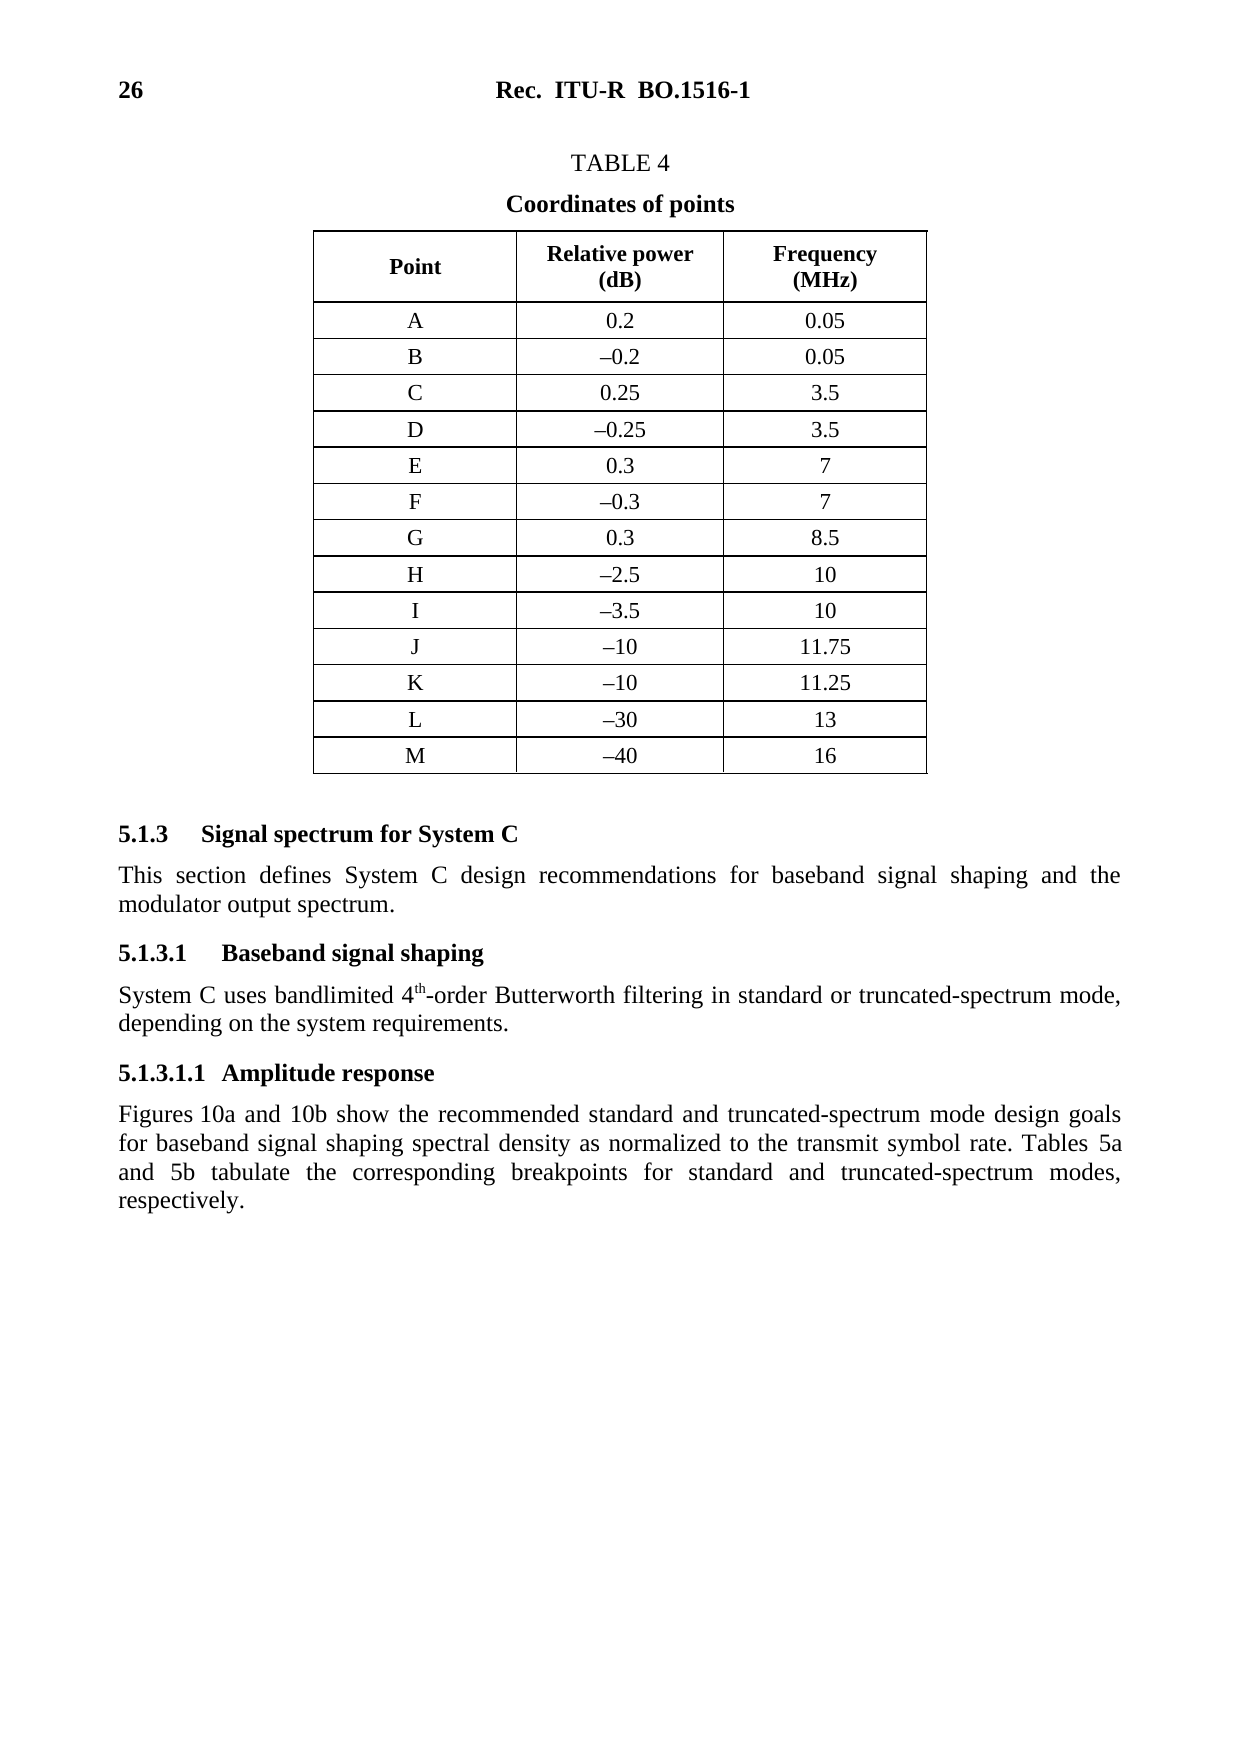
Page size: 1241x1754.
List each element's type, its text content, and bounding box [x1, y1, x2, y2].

table_cell –10 [517, 629, 723, 664]
table_cell 0.3 [517, 448, 723, 482]
table_cell –0.25 [517, 412, 723, 446]
table_cell G [314, 520, 516, 555]
table_cell 0.25 [517, 375, 723, 410]
table_cell 7 [724, 448, 926, 482]
table_cell 8.5 [724, 520, 926, 555]
text System C uses bandlimited 4th-order Butterworth filtering in standard or truncated-spectrum mode, depending on the system requirements. [118, 980, 1122, 1037]
table_cell A [314, 303, 516, 337]
table_cell 11.75 [724, 629, 926, 664]
table_cell 0.05 [724, 303, 926, 337]
table_cell H [314, 557, 516, 591]
table_cell 3.5 [724, 375, 926, 410]
table_cell –30 [517, 702, 723, 736]
subtitle 5.1.3 Signal spectrum for System C [118, 819, 1122, 848]
table_header Frequency (MHz) [724, 232, 926, 301]
subtitle 5.1.3.1.1 Amplitude response [118, 1058, 1122, 1087]
table_cell –3.5 [517, 593, 723, 627]
table_header Point [314, 232, 516, 301]
table_cell 7 [724, 484, 926, 519]
table_cell I [314, 593, 516, 627]
table_cell D [314, 412, 516, 446]
table_cell M [314, 738, 516, 772]
table_cell –0.3 [517, 484, 723, 519]
table_cell L [314, 702, 516, 736]
table_cell 0.05 [724, 339, 926, 374]
table_cell –40 [517, 738, 723, 772]
table_cell 13 [724, 702, 926, 736]
table_cell F [314, 484, 516, 519]
table_cell E [314, 448, 516, 482]
table_cell 10 [724, 557, 926, 591]
table_cell –10 [517, 665, 723, 700]
table_cell 16 [724, 738, 926, 772]
table_cell J [314, 629, 516, 664]
table_cell C [314, 375, 516, 410]
table_cell 0.2 [517, 303, 723, 337]
table_cell B [314, 339, 516, 374]
subtitle 5.1.3.1 Baseband signal shaping [118, 938, 1122, 967]
text This section defines System C design recommendations for baseband signal shaping and the modulator output spectrum. [118, 860, 1122, 918]
text Figures 10a and 10b show the recommended standard and truncated-spectrum mode design goals for baseband signal shaping spectral density as normalized to the transmit symbol rate. Tables 5a and 5b tabulate the corresponding breakpoints for standard and truncated-spectrum modes, respectively. [118, 1099, 1122, 1214]
title Coordinates of points [118, 189, 1122, 218]
table_cell 0.3 [517, 520, 723, 555]
table_cell –0.2 [517, 339, 723, 374]
table_cell 3.5 [724, 412, 926, 446]
text TABLE 4 [118, 148, 1122, 176]
table_cell 10 [724, 593, 926, 627]
table_cell K [314, 665, 516, 700]
table_cell 11.25 [724, 665, 926, 700]
table_header Relative power (dB) [517, 232, 723, 301]
table_cell –2.5 [517, 557, 723, 591]
